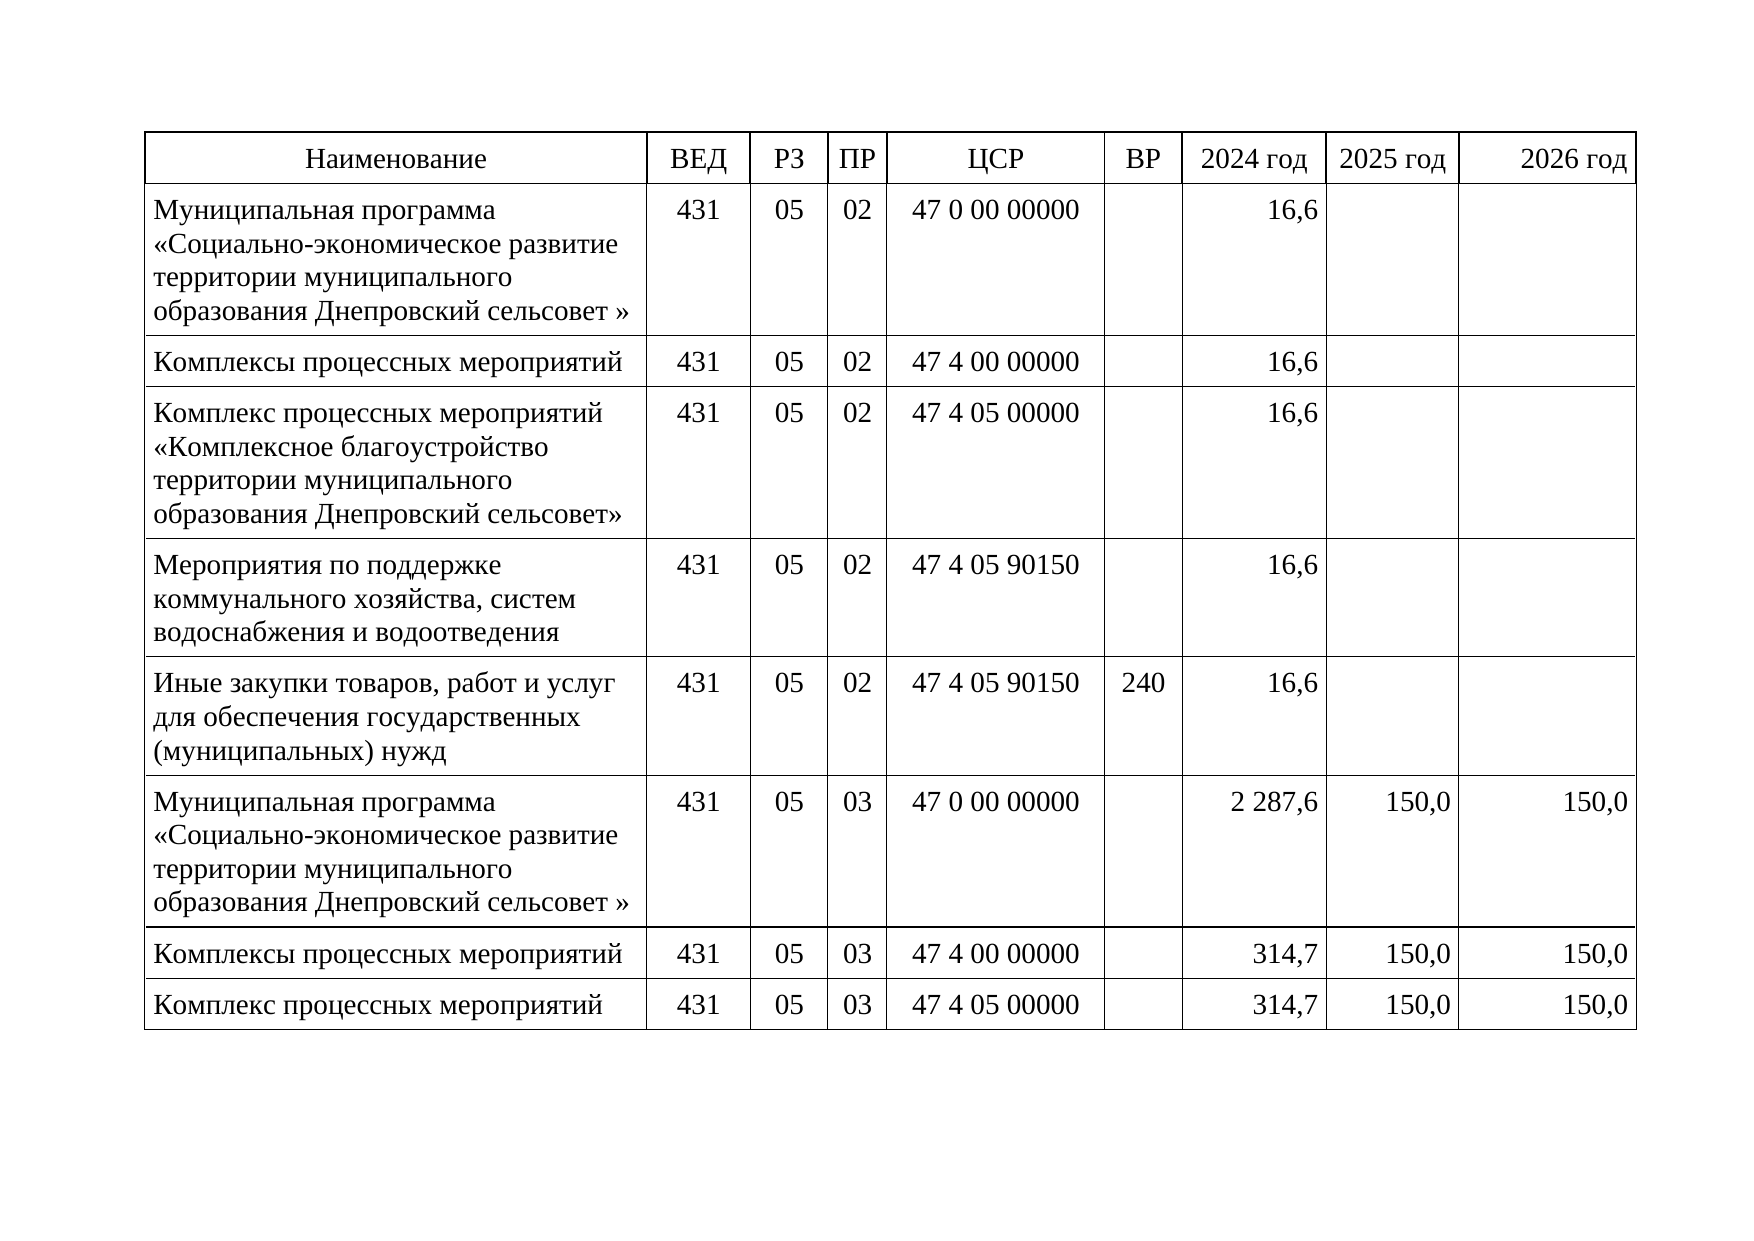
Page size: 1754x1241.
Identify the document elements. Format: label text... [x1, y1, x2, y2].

table_cell [1105, 776, 1182, 926]
table_cell 03 [828, 776, 886, 926]
table_cell [1327, 336, 1458, 386]
table_cell 47 4 00 00000 [887, 336, 1104, 386]
table_cell 150,0 [1459, 978, 1636, 1029]
table_cell Иные закупки товаров, работ и услуг для обеспечения государственных (муниципальных) нужд [145, 657, 646, 774]
table_cell 150,0 [1327, 776, 1458, 926]
table_cell [1459, 656, 1636, 774]
table_cell 05 [751, 184, 827, 335]
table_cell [145, 979, 646, 1029]
table_header [1327, 133, 1458, 183]
table_cell 47 0 00 00000 [887, 776, 1104, 926]
table_cell 16,6 [1183, 539, 1326, 656]
table_cell 03 [828, 979, 886, 1029]
table_cell 02 [828, 539, 886, 656]
table_cell [1327, 184, 1458, 335]
table_cell 47 0 00 00000 [887, 184, 1104, 335]
table_cell 16,6 [1183, 387, 1326, 538]
table_cell [1459, 538, 1636, 656]
table_cell 47 4 05 90150 [887, 657, 1104, 774]
table_cell 240 [1105, 657, 1182, 774]
table_cell 150,0 [1327, 979, 1458, 1029]
table_cell [1327, 387, 1458, 538]
table_cell 05 [751, 539, 827, 656]
table_cell 431 [647, 979, 750, 1029]
table_cell Муниципальная программа «Социально-экономическое развитие территории муниципального образования Днепровский сельсовет » [145, 776, 646, 926]
table_cell [1459, 335, 1636, 386]
table_cell [1459, 386, 1636, 538]
table_cell Мероприятия по поддержке коммунального хозяйства, систем водоснабжения и водоотведения [145, 539, 646, 656]
table_cell 02 [828, 336, 886, 386]
table_cell 150,0 [1459, 775, 1636, 926]
table_cell 431 [647, 928, 750, 978]
table_header [1105, 133, 1181, 183]
table_cell [1105, 539, 1182, 656]
table_cell Комплексы процессных мероприятий [145, 927, 646, 978]
table_cell 314,7 [1183, 979, 1326, 1029]
table_cell 150,0 [1459, 926, 1636, 978]
table_cell Комплекс процессных мероприятий «Комплексное благоустройство территории муниципального образования Днепровский сельсовет» [145, 387, 646, 538]
table_header [648, 133, 749, 183]
table_cell 16,6 [1183, 184, 1326, 335]
table_cell 431 [647, 336, 750, 386]
table_cell Комплексы процессных мероприятий [145, 336, 646, 386]
table_cell 16,6 [1183, 657, 1326, 774]
table_cell 02 [828, 184, 886, 335]
table_cell [1105, 928, 1182, 978]
table_cell [1105, 979, 1182, 1029]
table_cell 47 4 05 00000 [887, 387, 1104, 538]
table_cell [1105, 336, 1182, 386]
table_cell 03 [828, 928, 886, 978]
table_cell 431 [647, 184, 750, 335]
table_header [1460, 133, 1635, 183]
table_header [751, 133, 827, 183]
table_header [829, 133, 886, 183]
table_cell 150,0 [1327, 928, 1458, 978]
table_cell 431 [647, 387, 750, 538]
table_cell Муниципальная программа «Социально-экономическое развитие территории муниципального образования Днепровский сельсовет » [145, 184, 646, 335]
table_cell 05 [751, 657, 827, 774]
table_cell 47 4 00 00000 [887, 928, 1104, 978]
table_cell [1327, 539, 1458, 656]
table_cell 02 [828, 657, 886, 774]
table_cell [1327, 657, 1458, 774]
table_cell [1105, 184, 1182, 335]
table_cell 431 [647, 776, 750, 926]
table_cell 314,7 [1183, 928, 1326, 978]
table_cell 02 [828, 387, 886, 538]
table_cell 05 [751, 336, 827, 386]
table_cell 2 287,6 [1183, 776, 1326, 926]
table_cell 05 [751, 387, 827, 538]
table_header [888, 133, 1104, 183]
table_header [1183, 133, 1325, 183]
table_cell 431 [647, 539, 750, 656]
table_cell 05 [751, 776, 827, 926]
table_cell [1459, 184, 1636, 335]
table_header [146, 133, 646, 183]
table_cell 16,6 [1183, 336, 1326, 386]
table_cell 05 [751, 928, 827, 978]
table_cell 47 4 05 00000 [887, 979, 1104, 1029]
table_cell 431 [647, 657, 750, 774]
table_cell 05 [751, 979, 827, 1029]
table_cell [1105, 387, 1182, 538]
table_cell 47 4 05 90150 [887, 539, 1104, 656]
